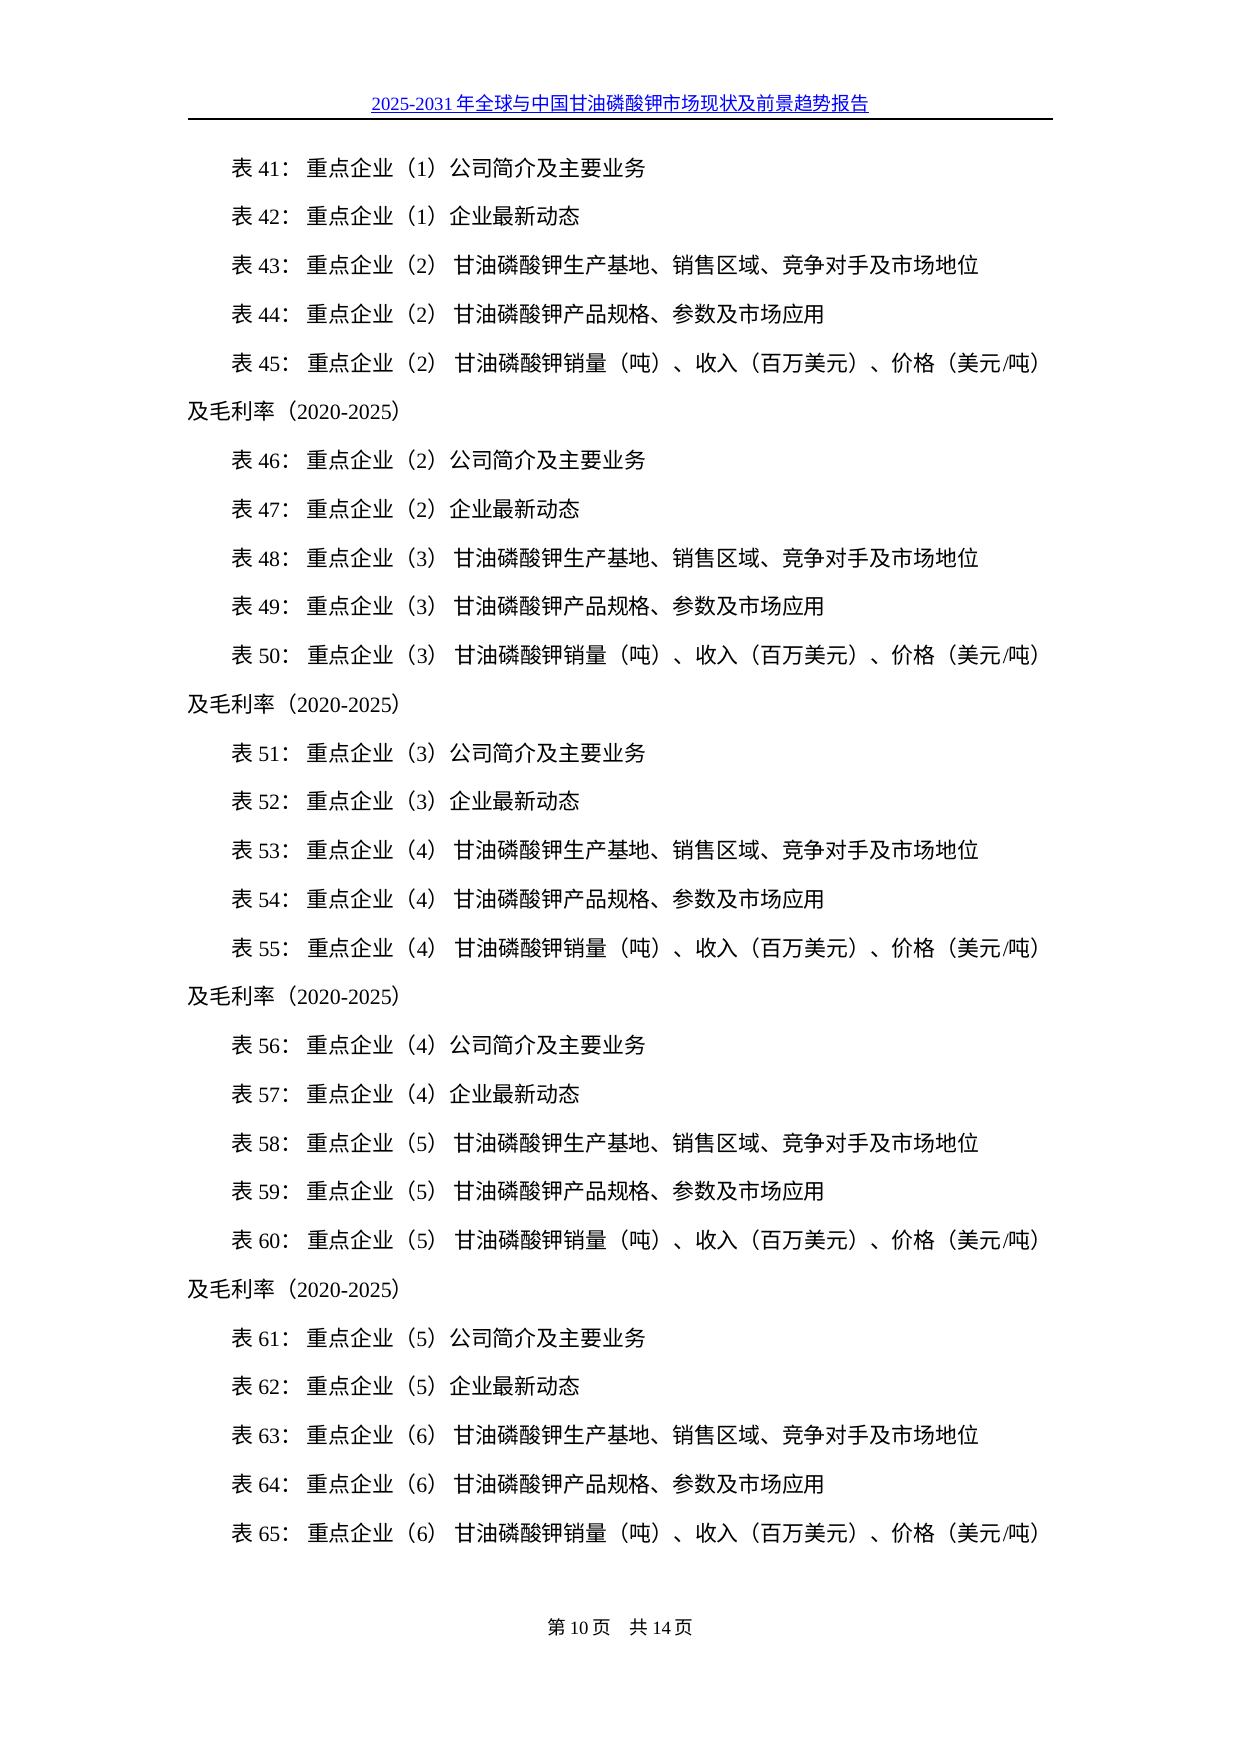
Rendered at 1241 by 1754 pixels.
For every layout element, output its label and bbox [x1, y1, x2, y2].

text [187, 150, 1053, 1548]
